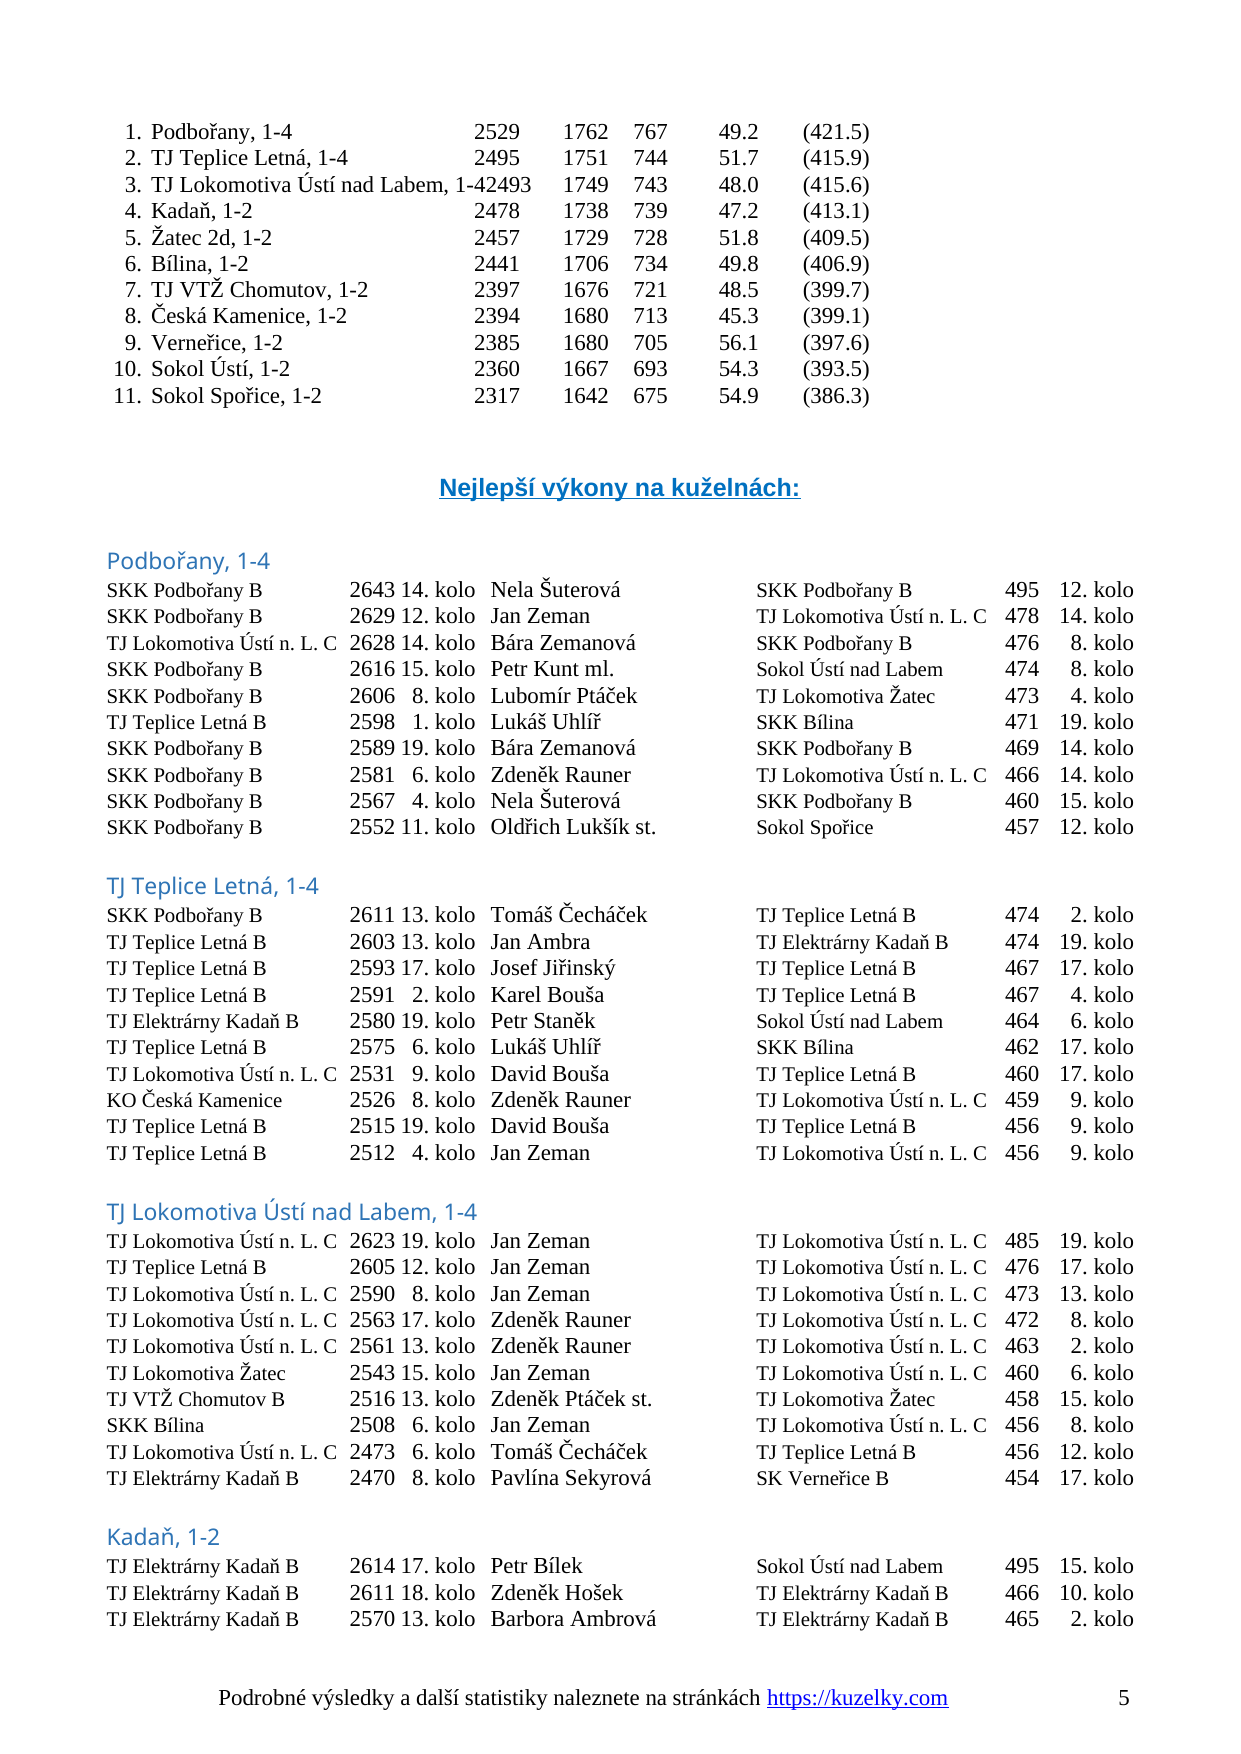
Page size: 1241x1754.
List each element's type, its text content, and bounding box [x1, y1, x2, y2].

text 1. Podbořany, 1-4 2529 1762 767 49.2 (421.5) [106, 118, 1134, 144]
text TJ Elektrárny Kadaň B 2580 19. kolo Petr Staněk Sokol Ústí nad Labem 464 6. kolo [106, 1007, 1134, 1033]
text 10. Sokol Ústí, 1-2 2360 1667 693 54.3 (393.5) [106, 355, 1134, 382]
text TJ Lokomotiva Žatec 2543 15. kolo Jan Zeman TJ Lokomotiva Ústí n. L. C 460 6. kolo [106, 1359, 1134, 1385]
text TJ Lokomotiva Ústí n. L. C 2590 8. kolo Jan Zeman TJ Lokomotiva Ústí n. L. C 473 13. kolo [106, 1279, 1134, 1306]
text Nejlepší výkony na kuželnách: [94, 473, 1145, 502]
text TJ Teplice Letná B 2593 17. kolo Josef Jiřinský TJ Teplice Letná B 467 17. kolo [106, 954, 1134, 981]
text KO Česká Kamenice 2526 8. kolo Zdeněk Rauner TJ Lokomotiva Ústí n. L. C 459 9. kolo [106, 1086, 1134, 1112]
text TJ Lokomotiva Ústí n. L. C 2473 6. kolo Tomáš Čecháček TJ Teplice Letná B 456 12. kolo [106, 1438, 1134, 1464]
text 11. Sokol Spořice, 1-2 2317 1642 675 54.9 (386.3) [106, 382, 1134, 408]
text SKK Bílina 2508 6. kolo Jan Zeman TJ Lokomotiva Ústí n. L. C 456 8. kolo [106, 1411, 1134, 1438]
text TJ Teplice Letná B 2591 2. kolo Karel Bouša TJ Teplice Letná B 467 4. kolo [106, 981, 1134, 1007]
text SKK Podbořany B 2606 8. kolo Lubomír Ptáček TJ Lokomotiva Žatec 473 4. kolo [106, 682, 1134, 708]
text TJ Lokomotiva Ústí n. L. C 2563 17. kolo Zdeněk Rauner TJ Lokomotiva Ústí n. L. C 472 8. kolo [106, 1306, 1134, 1332]
text 8. Česká Kamenice, 1-2 2394 1680 713 45.3 (399.1) [106, 303, 1134, 329]
text 9. Verneřice, 1-2 2385 1680 705 56.1 (397.6) [106, 329, 1134, 355]
text TJ Lokomotiva Ústí n. L. C 2531 9. kolo David Bouša TJ Teplice Letná B 460 17. kolo [106, 1060, 1134, 1086]
text SKK Podbořany B 2589 19. kolo Bára Zemanová SKK Podbořany B 469 14. kolo [106, 734, 1134, 761]
text TJ Lokomotiva Ústí n. L. C 2628 14. kolo Bára Zemanová SKK Podbořany B 476 8. kolo [106, 629, 1134, 655]
text SKK Podbořany B 2567 4. kolo Nela Šuterová SKK Podbořany B 460 15. kolo [106, 787, 1134, 813]
text SKK Podbořany B 2629 12. kolo Jan Zeman TJ Lokomotiva Ústí n. L. C 478 14. kolo [106, 603, 1134, 629]
text TJ Teplice Letná B 2598 1. kolo Lukáš Uhlíř SKK Bílina 471 19. kolo [106, 708, 1134, 734]
text TJ Elektrárny Kadaň B 2470 8. kolo Pavlína Sekyrová SK Verneřice B 454 17. kolo [106, 1464, 1134, 1490]
text TJ Teplice Letná B 2512 4. kolo Jan Zeman TJ Lokomotiva Ústí n. L. C 456 9. kolo [106, 1139, 1134, 1165]
subtitle Kadaň, 1-2 [106, 1521, 1134, 1552]
text SKK Podbořany B 2616 15. kolo Petr Kunt ml. Sokol Ústí nad Labem 474 8. kolo [106, 655, 1134, 682]
text 5. Žatec 2d, 1-2 2457 1729 728 51.8 (409.5) [106, 223, 1134, 250]
text SKK Podbořany B 2643 14. kolo Nela Šuterová SKK Podbořany B 495 12. kolo [106, 576, 1134, 603]
text SKK Podbořany B 2552 11. kolo Oldřich Lukšík st. Sokol Spořice 457 12. kolo [106, 813, 1134, 840]
text SKK Podbořany B 2581 6. kolo Zdeněk Rauner TJ Lokomotiva Ústí n. L. C 466 14. kolo [106, 761, 1134, 787]
text 2. TJ Teplice Letná, 1-4 2495 1751 744 51.7 (415.9) [106, 144, 1134, 171]
subtitle TJ Lokomotiva Ústí nad Labem, 1-4 [106, 1196, 1134, 1227]
text 4. Kadaň, 1-2 2478 1738 739 47.2 (413.1) [106, 197, 1134, 223]
text 6. Bílina, 1-2 2441 1706 734 49.8 (406.9) [106, 250, 1134, 276]
text 7. TJ VTŽ Chomutov, 1-2 2397 1676 721 48.5 (399.7) [106, 276, 1134, 303]
text TJ Lokomotiva Ústí n. L. C 2623 19. kolo Jan Zeman TJ Lokomotiva Ústí n. L. C 485 19. kolo [106, 1227, 1134, 1253]
text SKK Podbořany B 2611 13. kolo Tomáš Čecháček TJ Teplice Letná B 474 2. kolo [106, 902, 1134, 928]
text TJ Elektrárny Kadaň B 2614 17. kolo Petr Bílek Sokol Ústí nad Labem 495 15. kolo [106, 1552, 1134, 1578]
text TJ Lokomotiva Ústí n. L. C 2561 13. kolo Zdeněk Rauner TJ Lokomotiva Ústí n. L. C 463 2. kolo [106, 1332, 1134, 1359]
subtitle Podbořany, 1-4 [106, 545, 1134, 576]
text TJ Teplice Letná B 2575 6. kolo Lukáš Uhlíř SKK Bílina 462 17. kolo [106, 1033, 1134, 1060]
text 3. TJ Lokomotiva Ústí nad Labem, 1-4 2493 1749 743 48.0 (415.6) [106, 171, 1134, 197]
text TJ Teplice Letná B 2603 13. kolo Jan Ambra TJ Elektrárny Kadaň B 474 19. kolo [106, 928, 1134, 954]
text TJ Elektrárny Kadaň B 2570 13. kolo Barbora Ambrová TJ Elektrárny Kadaň B 465 2. kolo [106, 1605, 1134, 1631]
subtitle TJ Teplice Letná, 1-4 [106, 870, 1134, 902]
text TJ Elektrárny Kadaň B 2611 18. kolo Zdeněk Hošek TJ Elektrárny Kadaň B 466 10. kolo [106, 1578, 1134, 1605]
text TJ Teplice Letná B 2515 19. kolo David Bouša TJ Teplice Letná B 456 9. kolo [106, 1112, 1134, 1139]
text TJ VTŽ Chomutov B 2516 13. kolo Zdeněk Ptáček st. TJ Lokomotiva Žatec 458 15. kolo [106, 1385, 1134, 1411]
text TJ Teplice Letná B 2605 12. kolo Jan Zeman TJ Lokomotiva Ústí n. L. C 476 17. kolo [106, 1253, 1134, 1279]
